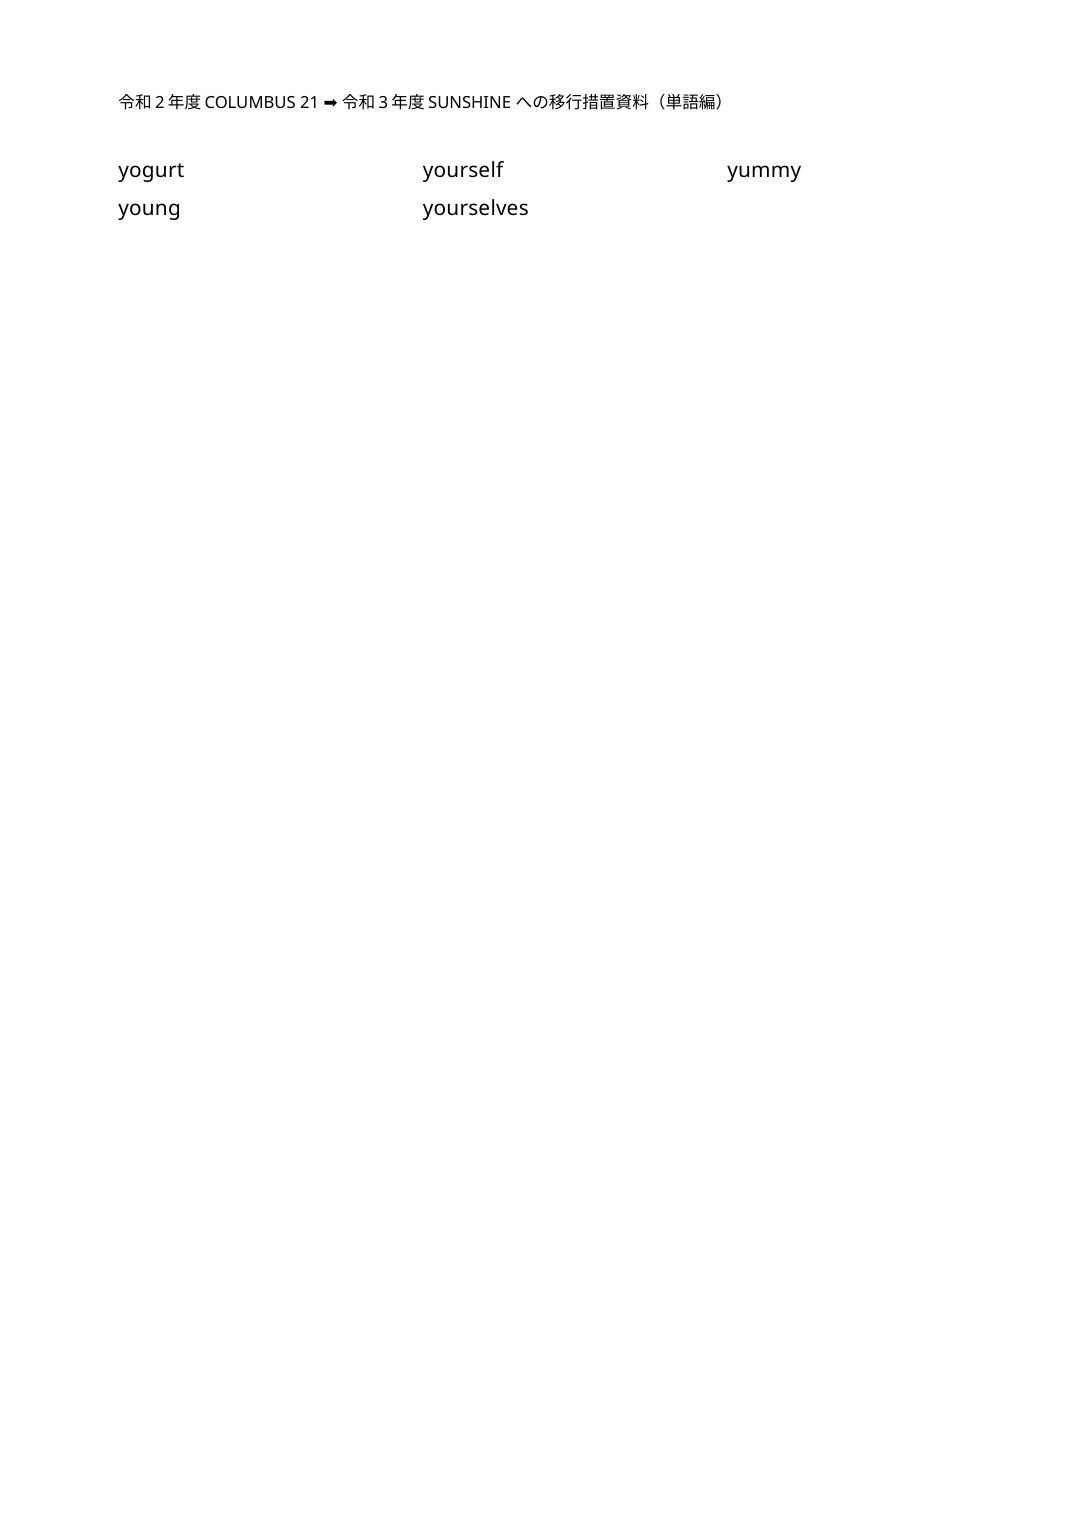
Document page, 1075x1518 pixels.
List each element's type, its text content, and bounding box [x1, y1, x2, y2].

text yourself [423, 148, 652, 185]
text yourselves [423, 185, 652, 223]
text yummy [727, 148, 957, 185]
text young [118, 185, 348, 223]
text yogurt [118, 148, 348, 185]
